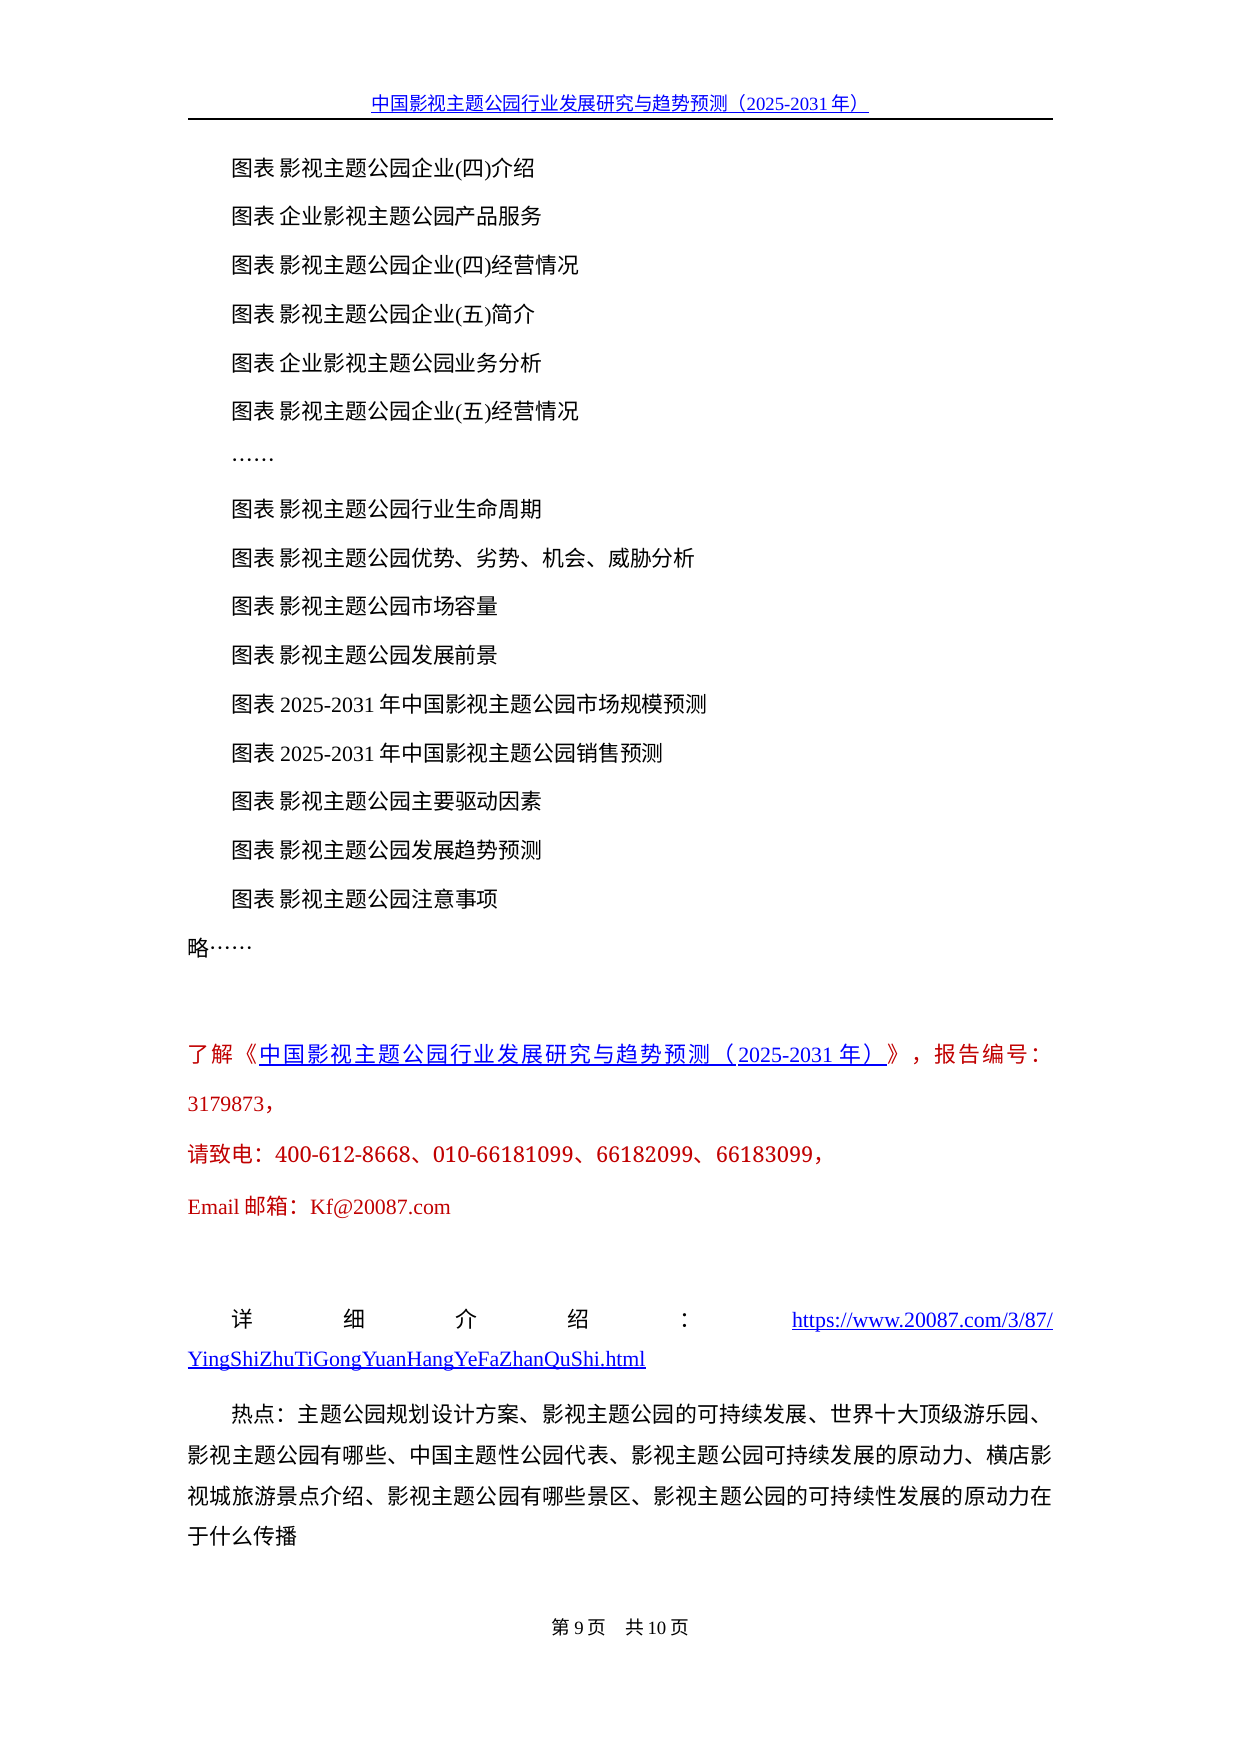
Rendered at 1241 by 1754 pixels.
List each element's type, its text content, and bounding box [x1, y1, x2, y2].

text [187, 150, 1053, 963]
text 详细介绍：https://www.20087.com/3/87/YingShiZhuTiGongYuanHangYeFaZhanQuShi.html [187, 1301, 1053, 1374]
text 请致电：400-612-8668、010-66181099、66182099、66183099， [187, 1137, 1053, 1169]
text Email邮箱：Kf@20087.com [187, 1188, 1053, 1221]
text 热点：主题公园规划设计方案、影视主题公园的可持续发展、世界十大顶级游乐园、影视主题公园有哪些、中国主题性公园代表、影视主题公园可持续发展的原动力、横店影视城旅游景点介绍、影视主题公园有哪些景区、影视主题公园的可持续性发展的原动力在于什么传播 [187, 1397, 1053, 1551]
text 了解《中国影视主题公园行业发展研究与趋势预测（2025-2031年）》，报告编号：3179873， [187, 1037, 1053, 1118]
